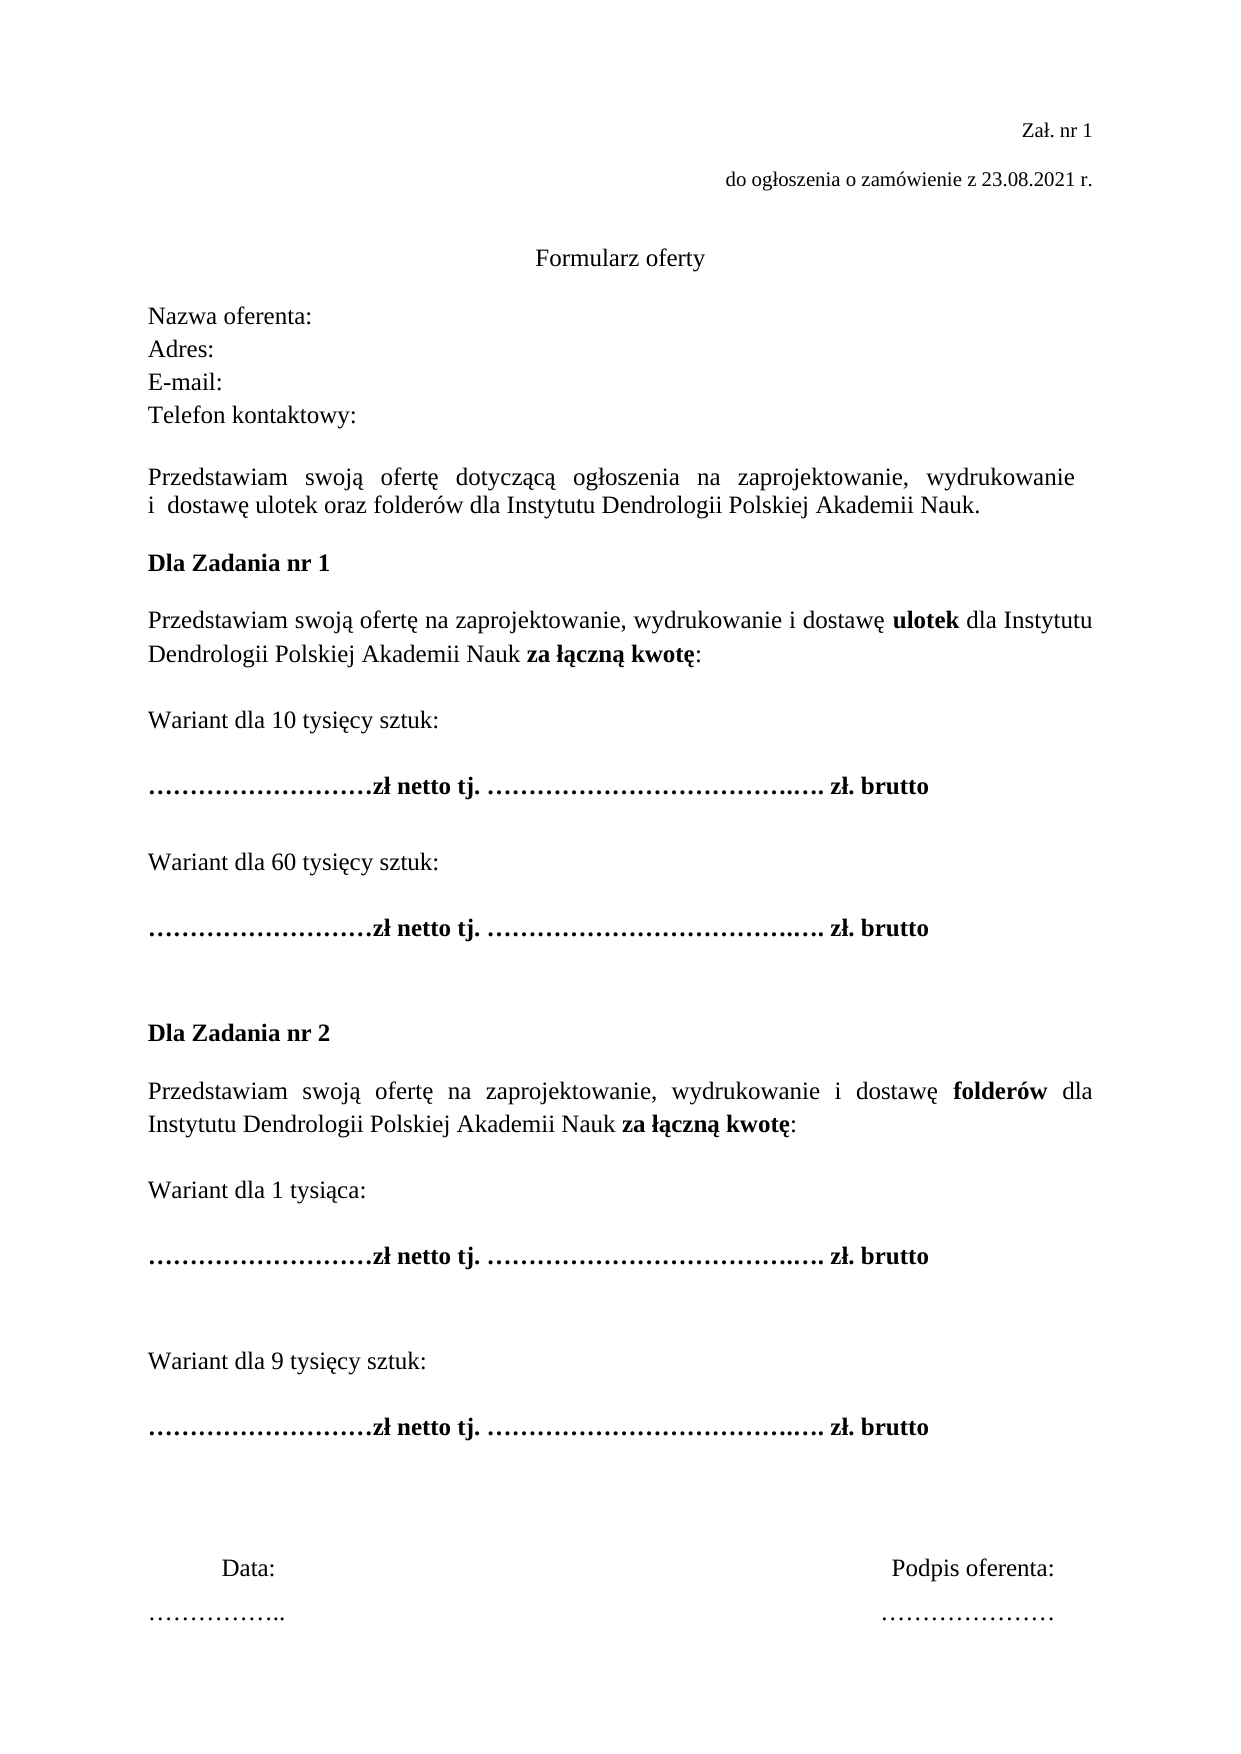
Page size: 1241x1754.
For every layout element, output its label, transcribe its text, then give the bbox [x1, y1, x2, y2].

text do ogłoszenia o zamówienie z 23.08.2021 r. [148, 167, 1093, 191]
text Przedstawiam swoją ofertę na zaprojektowanie, wydrukowanie i dostawę folderów dla Instytutu Dendrologii Polskiej Akademii Nauk za łączną kwotę: [148, 1076, 1093, 1138]
text E-mail: [148, 367, 1093, 396]
text ………………………zł netto tj. ……………………………….…. zł. brutto [148, 1412, 1093, 1441]
text ………………………zł netto tj. ……………………………….…. zł. brutto [148, 1241, 1093, 1270]
text Nazwa oferenta: [148, 301, 1093, 330]
text Formularz oferty [148, 243, 1093, 272]
text Wariant dla 10 tysięcy sztuk: [148, 705, 1093, 733]
text Przedstawiam swoją ofertę dotyczącą ogłoszenia na zaprojektowanie, wydrukowanie i dostawę ulotek oraz folderów dla Instytutu Dendrologii Polskiej Akademii Nauk. [148, 462, 1093, 519]
text Wariant dla 1 tysiąca: [148, 1175, 1093, 1204]
text Telefon kontaktowy: [148, 400, 1093, 429]
text Data: Podpis oferenta: …………….. ………………… [148, 1553, 1093, 1625]
text Dla Zadania nr 2 [148, 1018, 1093, 1047]
text Zał. nr 1 [148, 118, 1093, 142]
text ………………………zł netto tj. ……………………………….…. zł. brutto [148, 771, 1093, 799]
text Wariant dla 60 tysięcy sztuk: [148, 847, 1093, 876]
text Adres: [148, 334, 1093, 363]
text Wariant dla 9 tysięcy sztuk: [148, 1346, 1093, 1375]
text Przedstawiam swoją ofertę na zaprojektowanie, wydrukowanie i dostawę ulotek dla Instytutu Dendrologii Polskiej Akademii Nauk za łączną kwotę: [148, 606, 1093, 667]
text Dla Zadania nr 1 [148, 548, 1093, 577]
text ………………………zł netto tj. ……………………………….…. zł. brutto [148, 913, 1093, 942]
